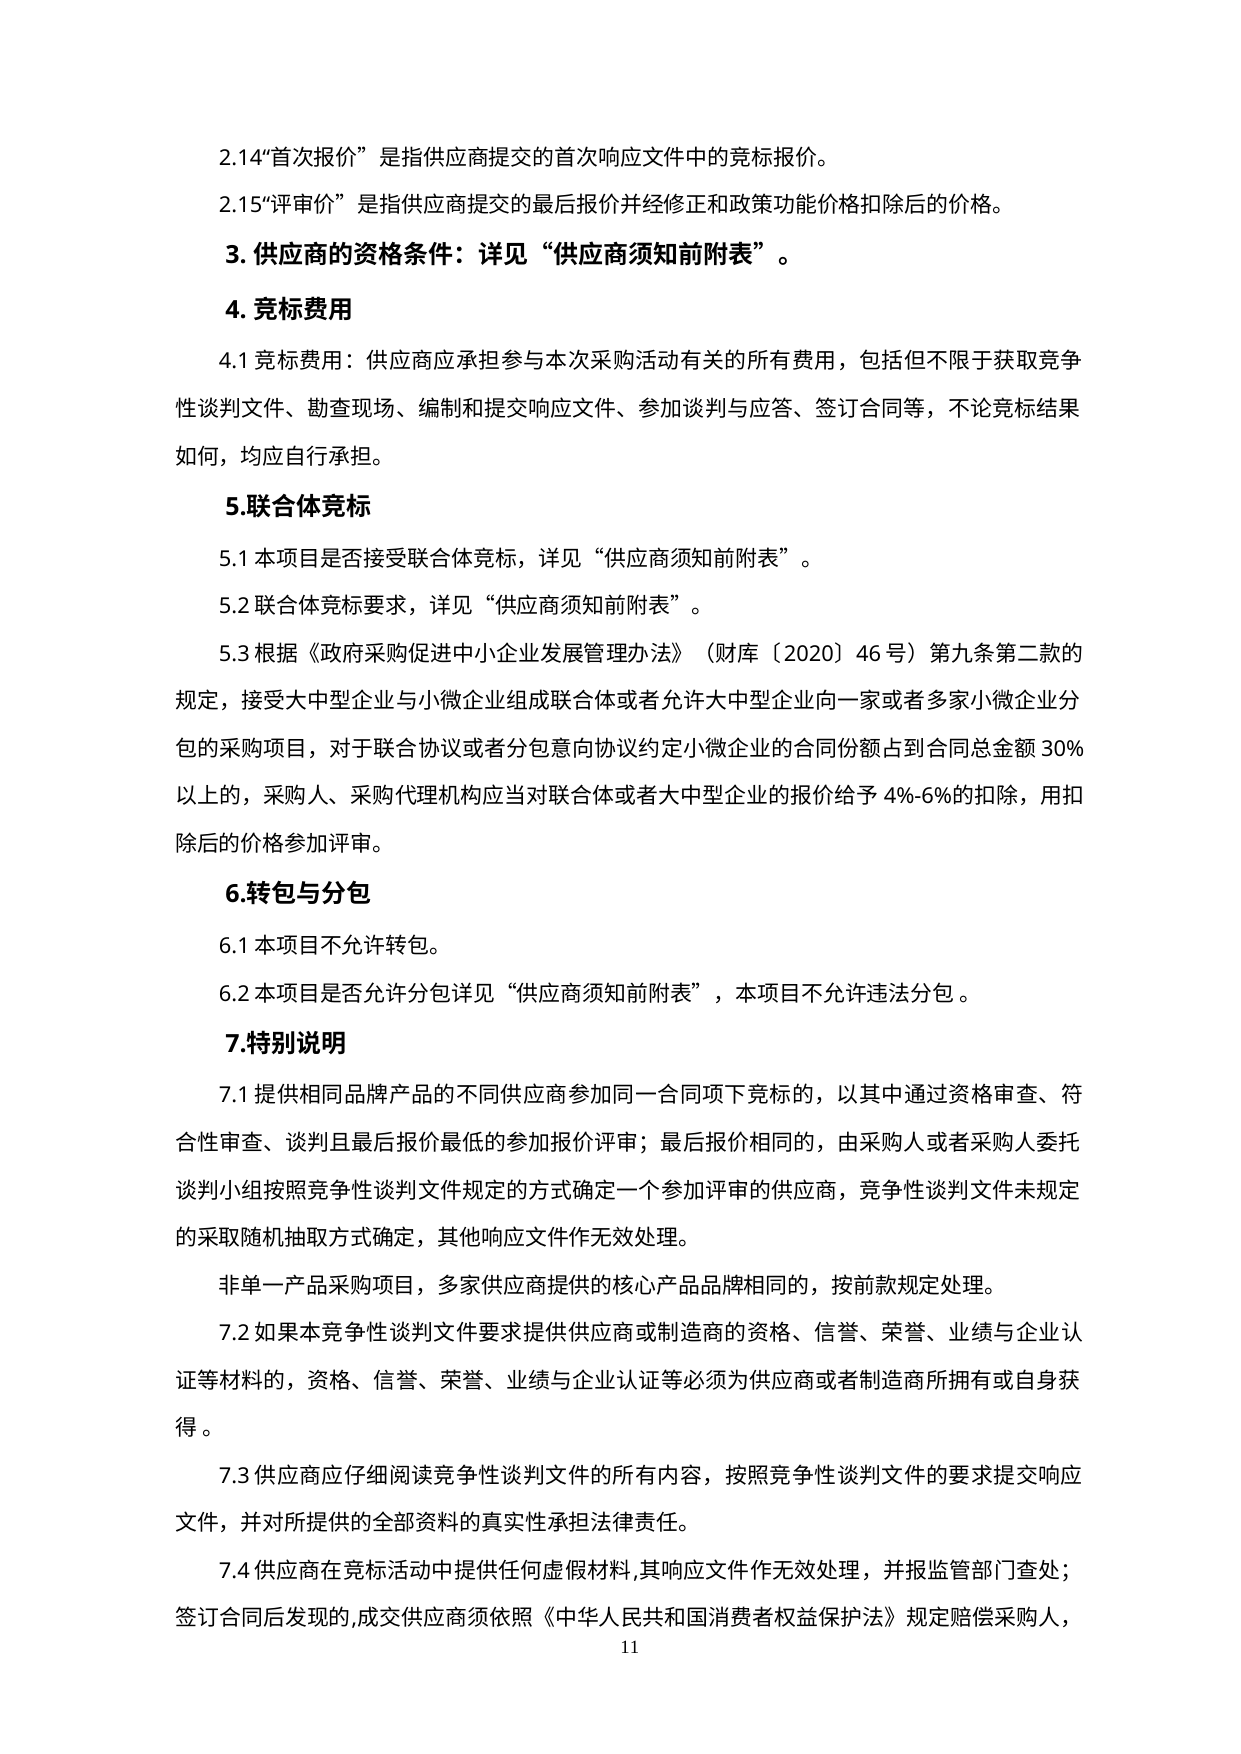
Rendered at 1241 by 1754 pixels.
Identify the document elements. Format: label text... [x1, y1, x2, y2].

text 7.特别说明 [175, 1023, 1084, 1059]
text 5.2联合体竞标要求，详见“供应商须知前附表”。 [175, 588, 1084, 620]
text 7.2如果本竞争性谈判文件要求提供供应商或制造商的资格、信誉、荣誉、业绩与企业认证等材料的，资格、信誉、荣誉、业绩与企业认证等必须为供应商或者制造商所拥有或自身获得 。 [175, 1315, 1084, 1442]
text 7.3供应商应仔细阅读竞争性谈判文件的所有内容，按照竞争性谈判文件的要求提交响应文件，并对所提供的全部资料的真实性承担法律责任。 [175, 1458, 1084, 1537]
text 5.3根据《政府采购促进中小企业发展管理办法》（财库〔2020〕46号）第九条第二款的规定，接受大中型企业与小微企业组成联合体或者允许大中型企业向一家或者多家小微企业分包的采购项目，对于联合协议或者分包意向协议约定小微企业的合同份额占到合同总金额30%以上的，采购人、采购代理机构应当对联合体或者大中型企业的报价给予4%-6%的扣除，用扣除后的价格参加评审。 [175, 636, 1084, 858]
text 2.15“评审价”是指供应商提交的最后报价并经修正和政策功能价格扣除后的价格。 [175, 187, 1084, 219]
text 6.2本项目是否允许分包详见“供应商须知前附表”，本项目不允许违法分包 。 [175, 976, 1084, 1007]
text 6.1本项目不允许转包。 [175, 928, 1084, 960]
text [175, 1553, 1084, 1632]
text 非单一产品采购项目，多家供应商提供的核心产品品牌相同的，按前款规定处理。 [175, 1268, 1084, 1299]
text 7.1提供相同品牌产品的不同供应商参加同一合同项下竞标的，以其中通过资格审查、符合性审查、谈判且最后报价最低的参加报价评审；最后报价相同的，由采购人或者采购人委托谈判小组按照竞争性谈判文件规定的方式确定一个参加评审的供应商，竞争性谈判文件未规定的采取随机抽取方式确定，其他响应文件作无效处理。 [175, 1077, 1084, 1252]
text 5.1本项目是否接受联合体竞标，详见“供应商须知前附表”。 [175, 541, 1084, 572]
text 5.联合体竞标 [175, 486, 1084, 522]
text 4.1竞标费用：供应商应承担参与本次采购活动有关的所有费用，包括但不限于获取竞争性谈判文件、勘查现场、编制和提交响应文件、参加谈判与应答、签订合同等，不论竞标结果如何，均应自行承担。 [175, 343, 1084, 470]
text 6.转包与分包 [175, 873, 1084, 910]
text 4. 竞标费用 [175, 289, 1084, 325]
text 3. 供应商的资格条件：详见“供应商须知前附表”。 [175, 235, 1084, 271]
text 2.14“首次报价”是指供应商提交的首次响应文件中的竞标报价。 [175, 139, 1084, 171]
